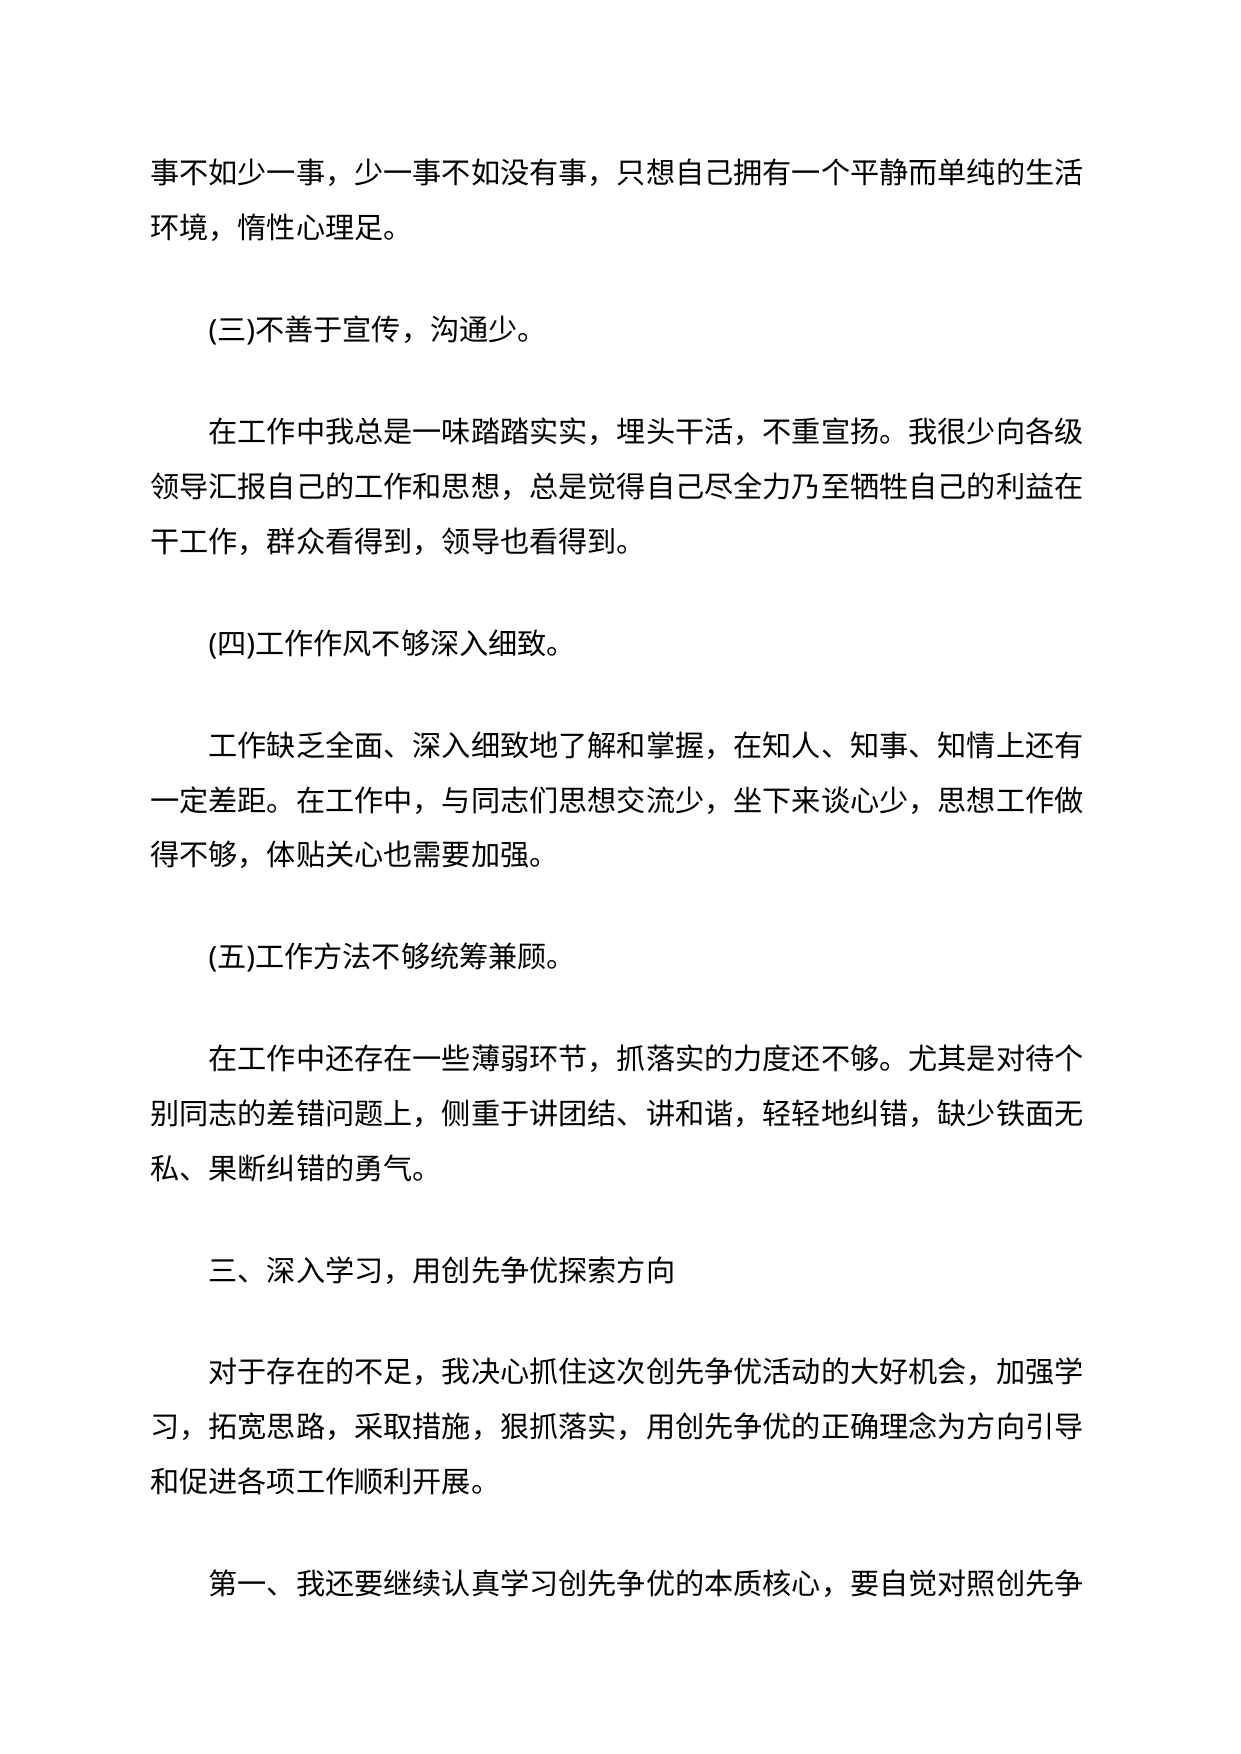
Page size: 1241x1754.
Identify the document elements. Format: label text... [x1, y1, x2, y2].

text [150, 1561, 1090, 1603]
text 对于存在的不足，我决心抓住这次创先争优活动的大好机会，加强学习，拓宽思路，采取措施，狠抓落实，用创先争优的正确理念为方向引导和促进各项工作顺利开展。 [150, 1349, 1090, 1501]
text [150, 150, 1090, 247]
text (三)不善于宣传，沟通少。 [150, 307, 1090, 349]
text (五)工作方法不够统筹兼顾。 [150, 934, 1090, 976]
text 工作缺乏全面、深入细致地了解和掌握，在知人、知事、知情上还有一定差距。在工作中，与同志们思想交流少，坐下来谈心少，思想工作做得不够，体贴关心也需要加强。 [150, 722, 1090, 874]
text 在工作中还存在一些薄弱环节，抓落实的力度还不够。尤其是对待个别同志的差错问题上，侧重于讲团结、讲和谐，轻轻地纠错，缺少铁面无私、果断纠错的勇气。 [150, 1036, 1090, 1188]
text 在工作中我总是一味踏踏实实，埋头干活，不重宣扬。我很少向各级领导汇报自己的工作和思想，总是觉得自己尽全力乃至牺牲自己的利益在干工作，群众看得到，领导也看得到。 [150, 409, 1090, 561]
text 三、深入学习，用创先争优探索方向 [150, 1247, 1090, 1289]
text (四)工作作风不够深入细致。 [150, 620, 1090, 663]
